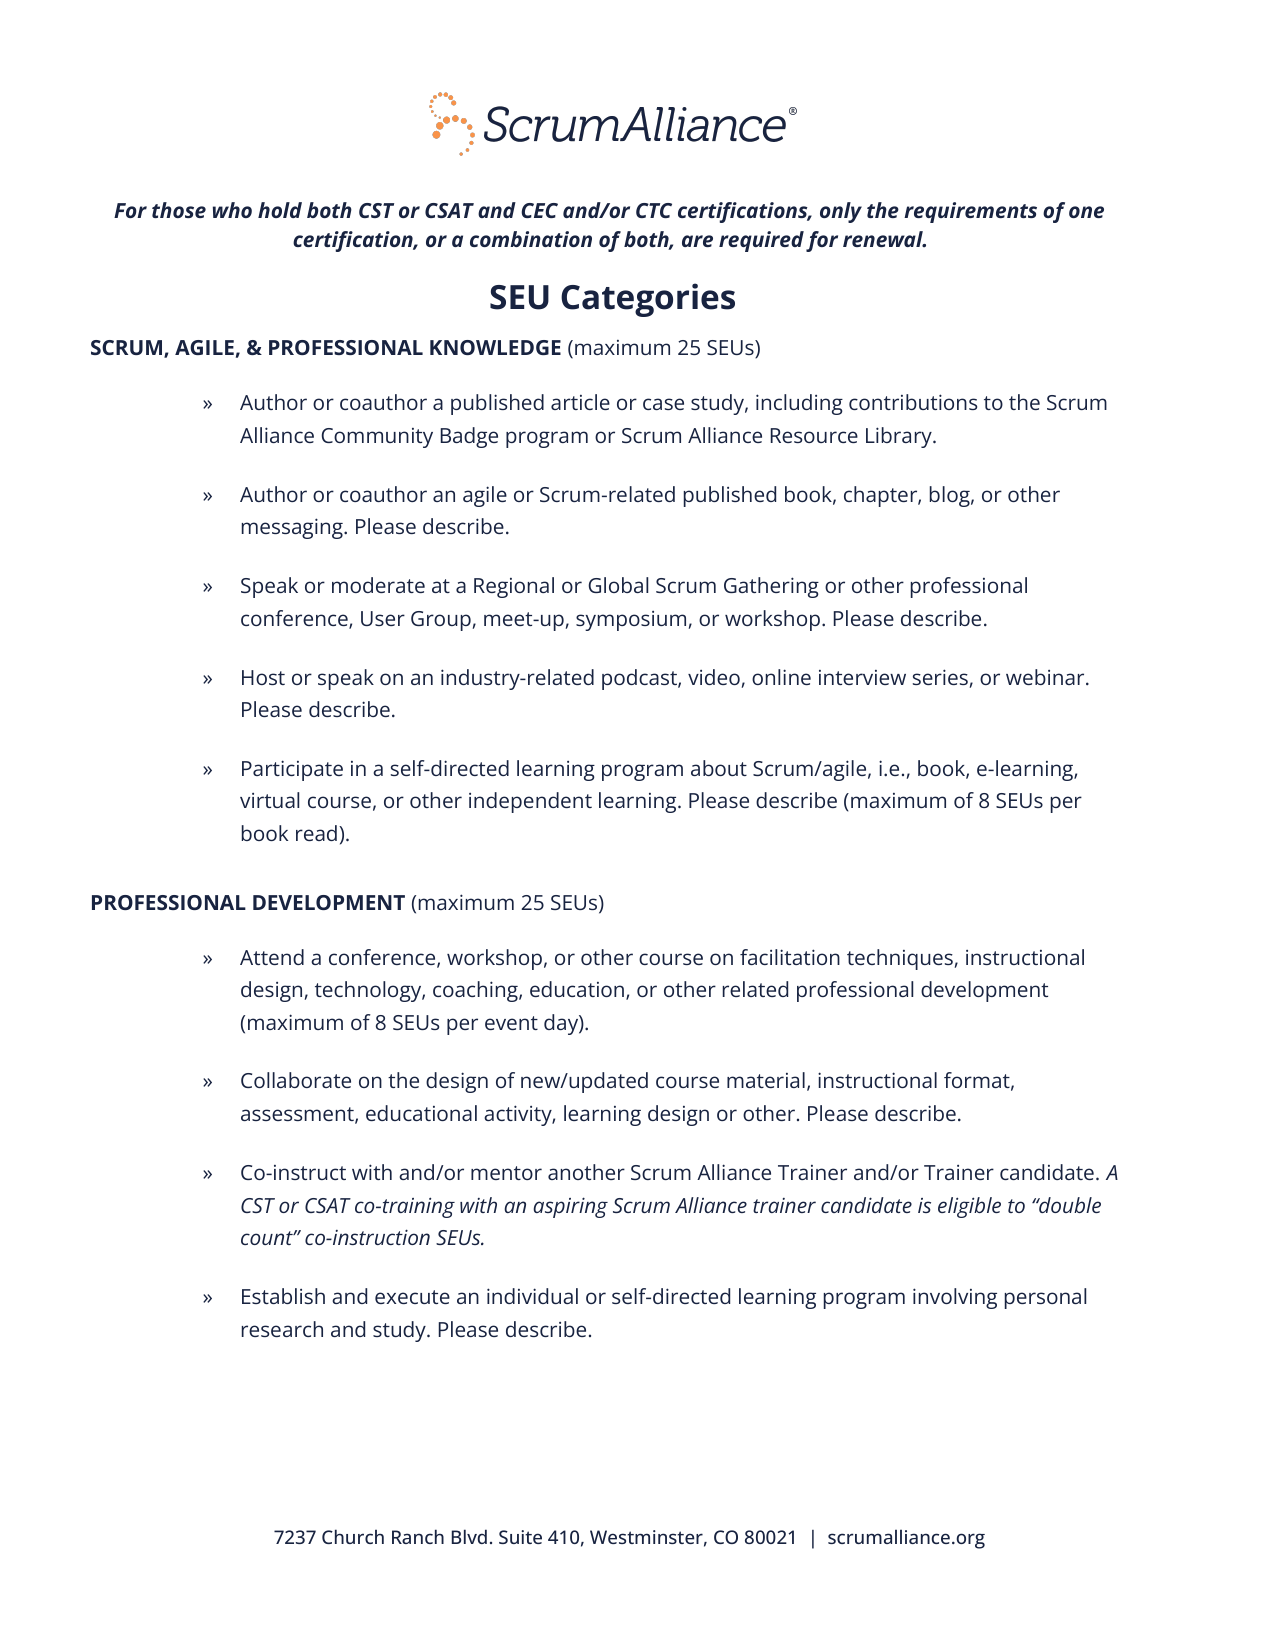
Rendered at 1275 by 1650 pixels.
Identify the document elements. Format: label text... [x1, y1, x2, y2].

text » Establish and execute an individual or self-directed learning program involving personal research and study. Please describe. [202, 1282, 1132, 1343]
text For those who hold both CST or CSAT and CEC and/or CTC certifications, only the requirements of one certification, or a combination of both, are required for renewal. [90, 196, 1132, 253]
subtitle SEU Categories [94, 274, 1132, 319]
text » Host or speak on an industry-related podcast, video, online interview series, or webinar. Please describe. [202, 663, 1132, 724]
picture [425, 86, 801, 162]
text » Author or coauthor a published article or case study, including contributions to the Scrum Alliance Community Badge program or Scrum Alliance Resource Library. [202, 388, 1132, 449]
subtitle PROFESSIONAL DEVELOPMENT (maximum 25 SEUs) [90, 888, 1132, 916]
text » Attend a conference, workshop, or other course on facilitation techniques, instructional design, technology, coaching, education, or other related professional development (maximum of 8 SEUs per event day). [202, 943, 1132, 1036]
text » Author or coauthor an agile or Scrum-related published book, chapter, blog, or other messaging. Please describe. [202, 480, 1132, 541]
text » Collaborate on the design of new/updated course material, instructional format, assessment, educational activity, learning design or other. Please describe. [202, 1067, 1132, 1128]
subtitle SCRUM, AGILE, & PROFESSIONAL KNOWLEDGE (maximum 25 SEUs) [90, 333, 1132, 362]
text » Speak or moderate at a Regional or Global Scrum Gathering or other professional conference, User Group, meet-up, symposium, or workshop. Please describe. [202, 571, 1132, 632]
text » Participate in a self-directed learning program about Scrum/agile, i.e., book, e-learning, virtual course, or other independent learning. Please describe (maximum of 8 SEUs per book read). [202, 754, 1132, 848]
text » Co-instruct with and/or mentor another Scrum Alliance Trainer and/or Trainer candidate. A CST or CSAT co-training with an aspiring Scrum Alliance trainer candidate is eligible to “double count” co-instruction SEUs. [202, 1158, 1132, 1252]
